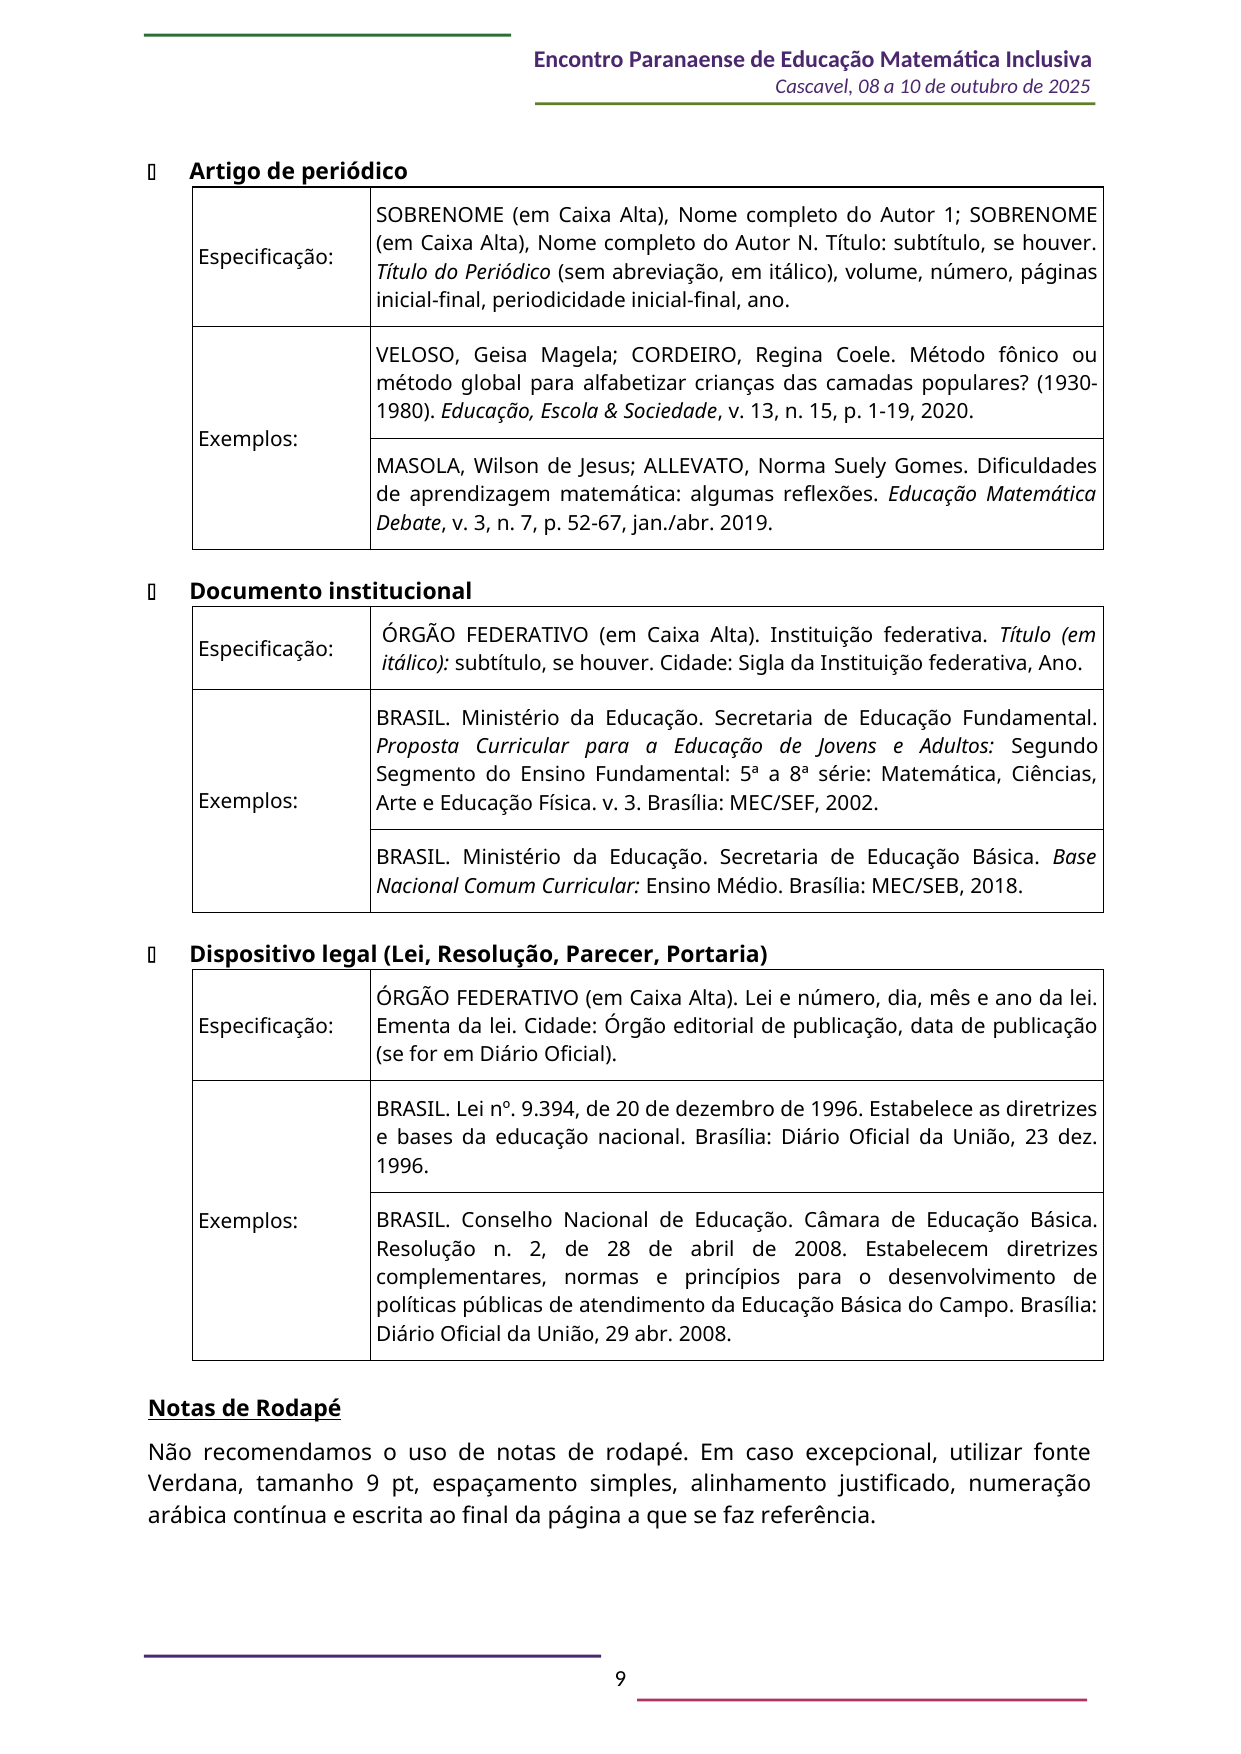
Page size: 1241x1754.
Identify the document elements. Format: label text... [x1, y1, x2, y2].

list Artigo de periódico [148, 155, 1092, 186]
table_cell MASOLA, Wilson de Jesus; ALLEVATO, Norma Suely Gomes. Dificuldades de aprendizagem matemática: algumas reflexões. Educação Matemática Debate, v. 3, n. 7, p. 52-67, jan./abr. 2019. [371, 439, 1103, 549]
table_header SOBRENOME (em Caixa Alta), Nome completo do Autor 1; SOBRENOME (em Caixa Alta), Nome completo do Autor N. Título: subtítulo, se houver. Título do Periódico (sem abreviação, em itálico), volume, número, páginas inicial-final, periodicidade inicial-final, ano. [371, 188, 1103, 326]
text Não recomendamos o uso de notas de rodapé. Em caso excepcional, utilizar fonte Verdana, tamanho 9 pt, espaçamento simples, alinhamento justificado, numeração arábica contínua e escrita ao final da página a que se faz referência. [148, 1436, 1092, 1530]
table_header ÓRGÃO FEDERATIVO (em Caixa Alta). Lei e número, dia, mês e ano da lei. Ementa da lei. Cidade: Órgão editorial de publicação, data de publicação (se for em Diário Oficial). [371, 970, 1103, 1080]
text Notas de Rodapé [148, 1392, 1092, 1423]
table_cell Exemplos: [193, 327, 370, 549]
table_cell Exemplos: [193, 1081, 370, 1360]
table_cell BRASIL. Conselho Nacional de Educação. Câmara de Educação Básica. Resolução n. 2, de 28 de abril de 2008. Estabelecem diretrizes complementares, normas e princípios para o desenvolvimento de políticas públicas de atendimento da Educação Básica do Campo. Brasília: Diário Oficial da União, 29 abr. 2008. [371, 1193, 1103, 1360]
table_cell BRASIL. Ministério da Educação. Secretaria de Educação Fundamental. Proposta Curricular para a Educação de Jovens e Adultos: Segundo Segmento do Ensino Fundamental: 5ª a 8ª série: Matemática, Ciências, Arte e Educação Física. v. 3. Brasília: MEC/SEF, 2002. [371, 690, 1103, 829]
table_cell Exemplos: [193, 690, 370, 912]
list Documento institucional [148, 575, 1092, 606]
table_cell VELOSO, Geisa Magela; CORDEIRO, Regina Coele. Método fônico ou método global para alfabetizar crianças das camadas populares? (1930-1980). Educação, Escola & Sociedade, v. 13, n. 15, p. 1-19, 2020. [371, 327, 1103, 437]
table_cell BRASIL. Ministério da Educação. Secretaria de Educação Básica. Base Nacional Comum Curricular: Ensino Médio. Brasília: MEC/SEB, 2018. [371, 830, 1103, 912]
table_header Especificação: [193, 188, 370, 326]
table_header Especificação: [193, 970, 370, 1080]
list Dispositivo legal (Lei, Resolução, Parecer, Portaria) [148, 938, 1092, 969]
table_header Especificação: [193, 607, 370, 689]
table_header ÓRGÃO FEDERATIVO (em Caixa Alta). Instituição federativa. Título (em itálico): subtítulo, se houver. Cidade: Sigla da Instituição federativa, Ano. [371, 607, 1103, 689]
table_cell BRASIL. Lei nº. 9.394, de 20 de dezembro de 1996. Estabelece as diretrizes e bases da educação nacional. Brasília: Diário Oficial da União, 23 dez. 1996. [371, 1081, 1103, 1192]
